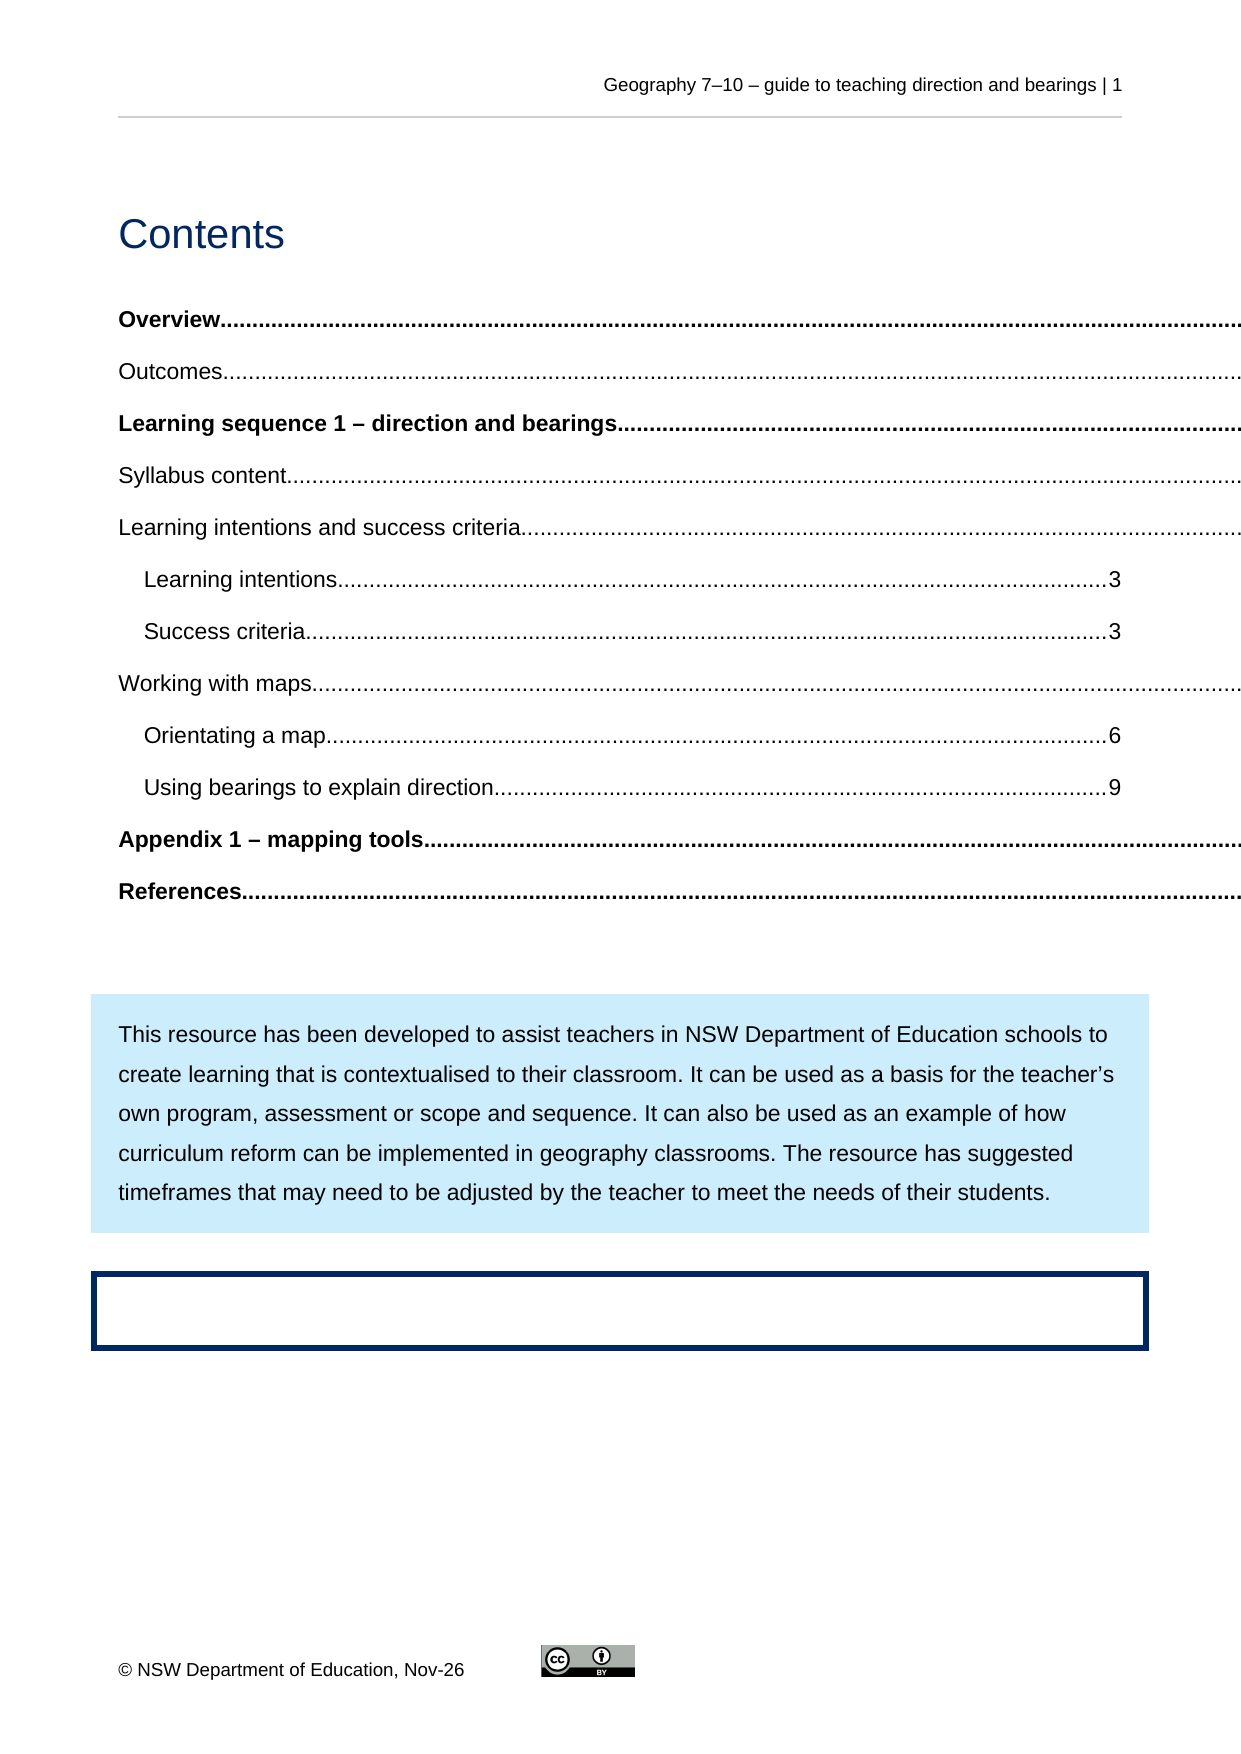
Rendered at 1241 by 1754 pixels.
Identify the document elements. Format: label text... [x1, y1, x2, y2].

text Success criteria 3 [143, 618, 1122, 644]
text Outcomes 2 [118, 358, 1122, 384]
text Overview 2 [118, 306, 1122, 332]
text Learning intentions 3 [143, 566, 1122, 592]
text Learning sequence 1 – direction and bearings 3 [118, 410, 1122, 436]
text This resource has been developed to assist teachers in NSW Department of Education schools to create learning that is contextualised to their classroom. It can be used as a basis for the teacher’s own program, assessment or scope and sequence. It can also be used as an example of how curriculum reform can be implemented in geography classrooms. The resource has suggested timeframes that may need to be adjusted by the teacher to meet the needs of their students. [97, 1000, 1143, 1226]
text References 18 [118, 878, 1122, 904]
text Orientating a map 6 [143, 722, 1122, 748]
text Using bearings to explain direction 9 [143, 774, 1122, 800]
picture [541, 1645, 635, 1677]
subtitle Contents [118, 209, 1122, 257]
text Syllabus content 3 [118, 462, 1122, 488]
text Learning intentions and success criteria 3 [118, 514, 1122, 540]
text Working with maps 4 [118, 670, 1122, 696]
text Appendix 1 – mapping tools 16 [118, 826, 1122, 852]
